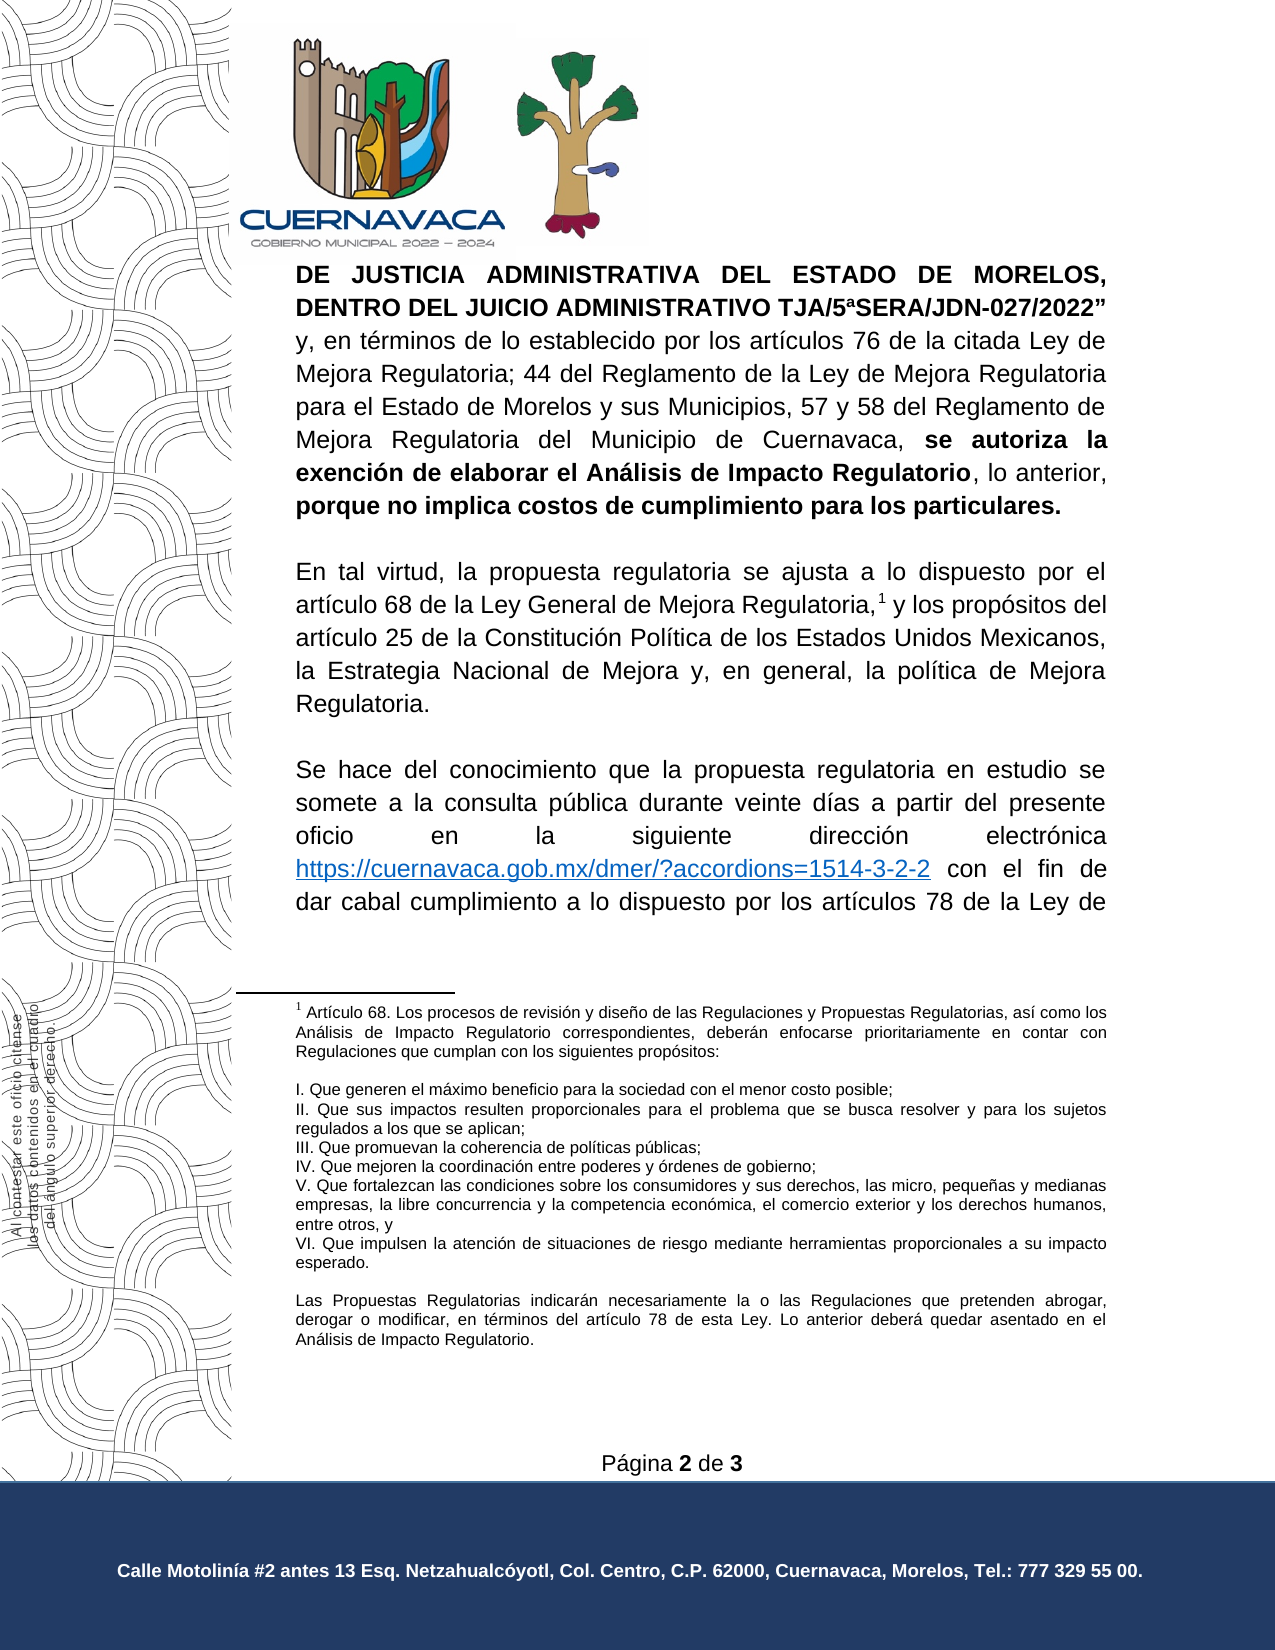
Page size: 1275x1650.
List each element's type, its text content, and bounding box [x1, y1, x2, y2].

picture [1, 0, 649, 1481]
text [295, 260, 1107, 520]
text En tal virtud, la propuesta regulatoria se ajusta a lo dispuesto por el artículo 68 de la Ley General de Mejora Regulatoria, y los propósitos del artículo 25 de la Constitución Política de los Estados Unidos Mexicanos, la Estrategia Nacional de Mejora y, en general, la política de Mejora Regulatoria. [295, 557, 1107, 718]
text Se hace del conocimiento que la propuesta regulatoria en estudio se somete a la consulta pública durante veinte días a partir del presente oficio en la siguiente dirección electrónica https://cuernavaca.gob.mx/dmer/?accordions=1514-3-2-2 con el fin de dar cabal cumplimiento a lo dispuesto por los artículos 78 de la Ley de Mejora Regulatoria para el Estado de Morelos y sus Municipios, y 59 del Reglamento de Mejora Regulatoria del Municipio de Cuernavaca. [295, 755, 1107, 916]
